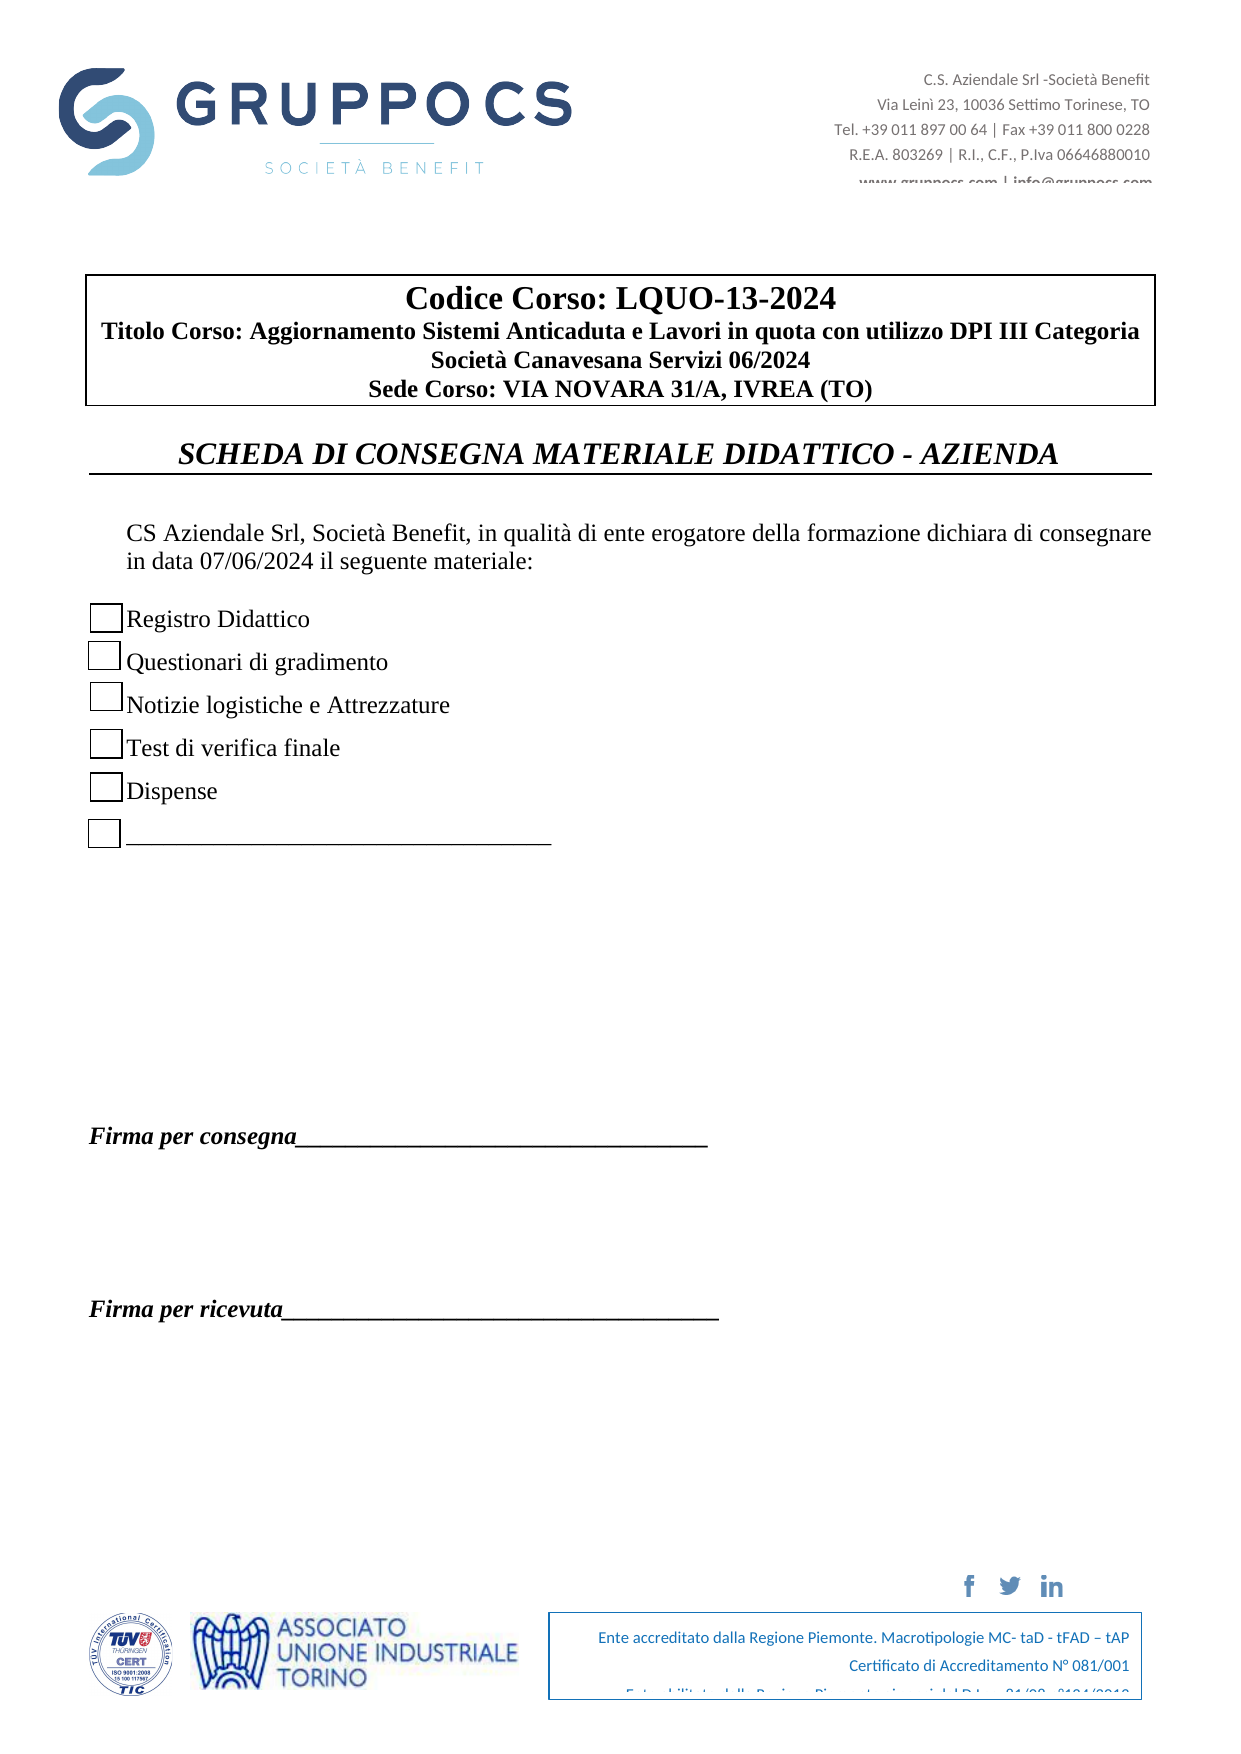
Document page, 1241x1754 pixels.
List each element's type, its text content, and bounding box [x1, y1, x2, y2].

text Titolo Corso: Aggiornamento Sistemi Anticaduta e Lavori in quota con utilizzo DPI III Categoria Società Canavesana Servizi 06/2024 [88, 316, 1152, 370]
picture [964, 1575, 1063, 1597]
picture [190, 1612, 520, 1690]
text Codice Corso: LQUO-13-2024 [87, 276, 1154, 316]
text Sede Corso: VIA NOVARA 31/A, IVREA (TO) [87, 370, 1154, 405]
picture [89, 1613, 173, 1696]
text Questionari di gradimento [126, 647, 1152, 676]
picture [58, 68, 580, 178]
text Dispense [126, 776, 1152, 805]
text Notizie logistiche e Attrezzature [126, 690, 1152, 719]
text Firma per consegna_________________________________ [29, 1121, 1152, 1150]
text Firma per ricevuta___________________________________ [88, 1294, 1152, 1323]
text __________________________________ [126, 819, 1152, 848]
text SCHEDA DI CONSEGNA MATERIALE DIDATTICO - AZIENDA [88, 435, 1152, 474]
text Test di verifica finale [126, 733, 1152, 762]
text Registro Didattico [126, 604, 1152, 633]
text CS Aziendale Srl, Società Benefit, in qualità di ente erogatore della formazione dichiara di consegnare in data 07/06/2024 il seguente materiale: [126, 518, 1152, 575]
